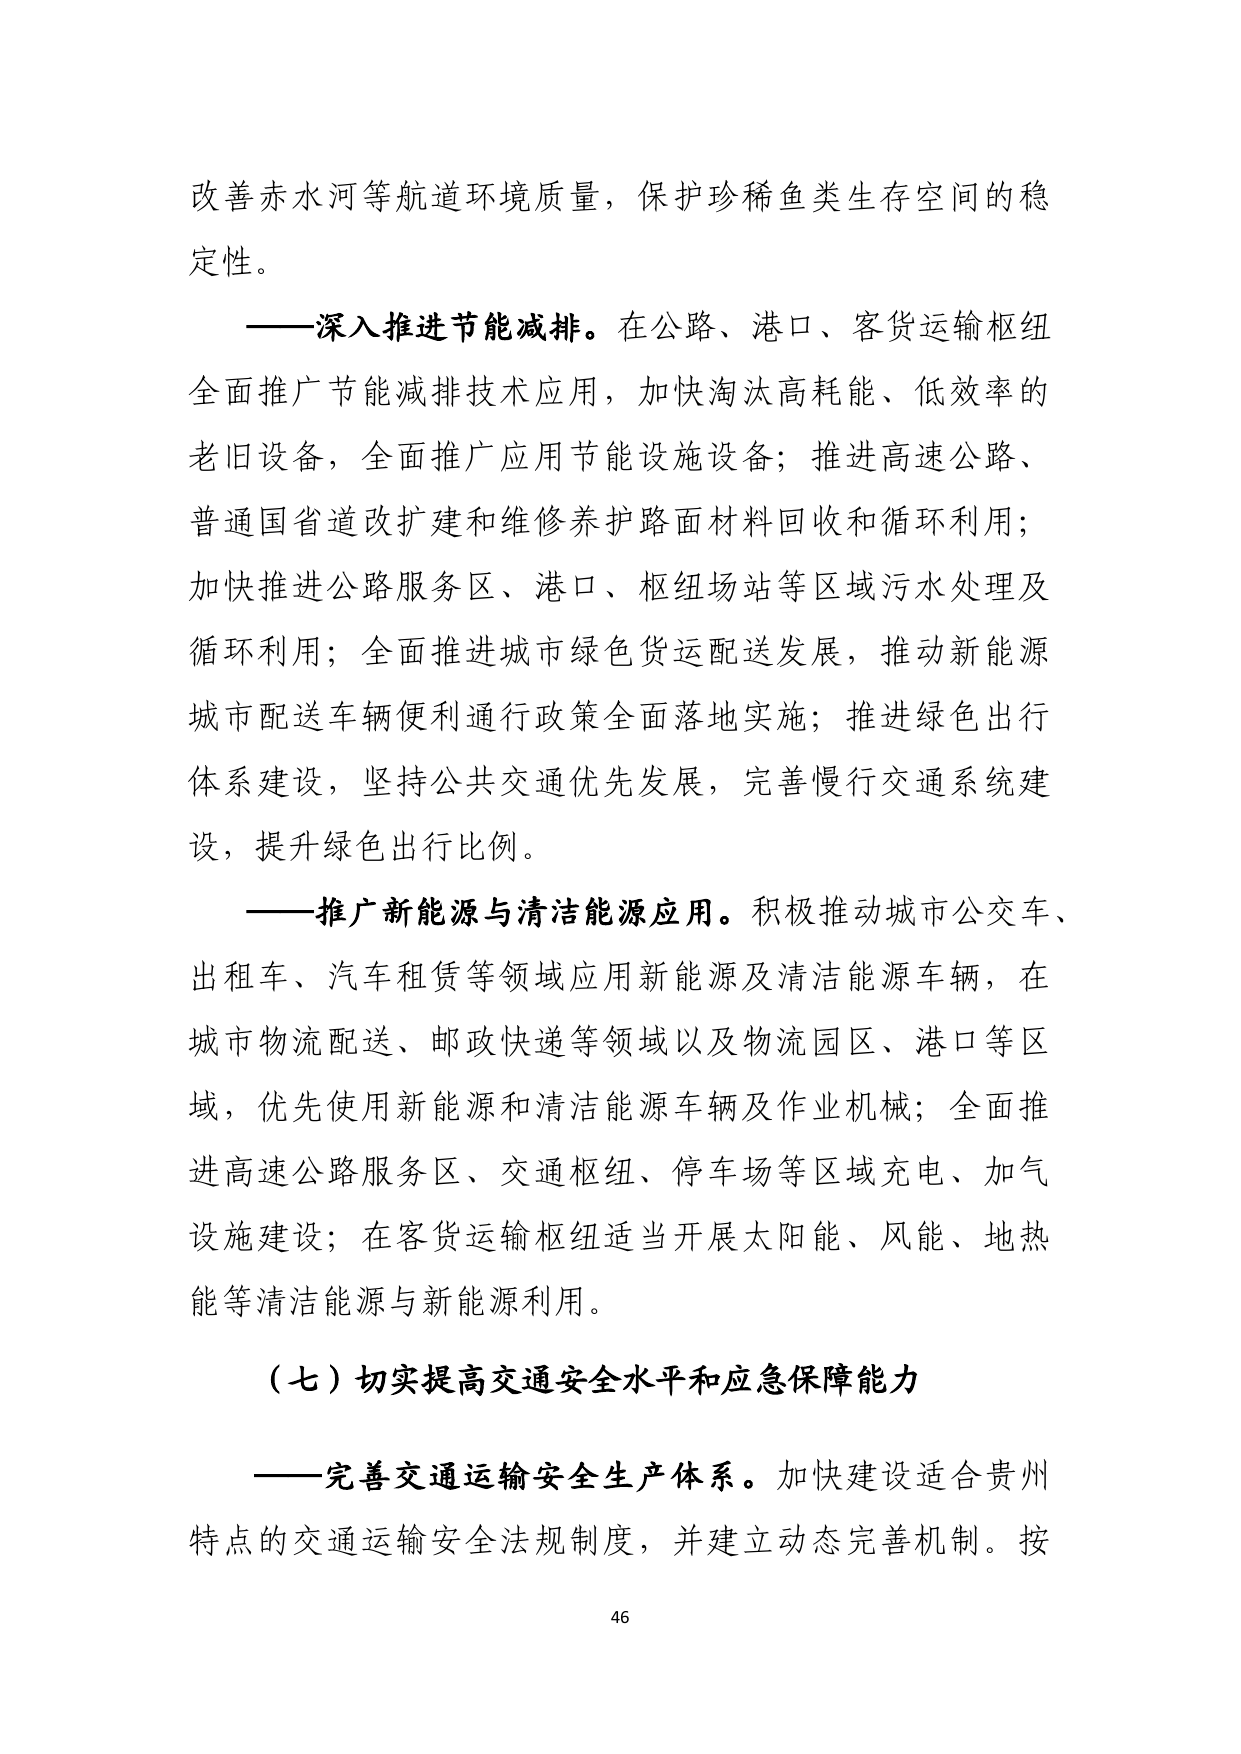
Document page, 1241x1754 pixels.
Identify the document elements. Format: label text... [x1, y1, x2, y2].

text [187, 162, 1053, 292]
subtitle （七）切实提高交通安全水平和应急保障能力 [187, 1344, 1053, 1409]
text ——深入推进节能减排。在公路、港口、客货运输枢纽全面推广节能减排技术应用，加快淘汰高耗能、低效率的老旧设备，全面推广应用节能设施设备；推进高速公路、普通国省道改扩建和维修养护路面材料回收和循环利用；加快推进公路服务区、港口、枢纽场站等区域污水处理及循环利用；全面推进城市绿色货运配送发展，推动新能源城市配送车辆便利通行政策全面落地实施；推进绿色出行体系建设，坚持公共交通优先发展，完善慢行交通系统建设，提升绿色出行比例。 [187, 292, 1053, 877]
text ——推广新能源与清洁能源应用。积极推动城市公交车、出租车、汽车租赁等领域应用新能源及清洁能源车辆，在城市物流配送、邮政快递等领域以及物流园区、港口等区域，优先使用新能源和清洁能源车辆及作业机械；全面推进高速公路服务区、交通枢纽、停车场等区域充电、加气设施建设；在客货运输枢纽适当开展太阳能、风能、地热能等清洁能源与新能源利用。 [187, 877, 1053, 1332]
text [187, 1441, 1053, 1571]
